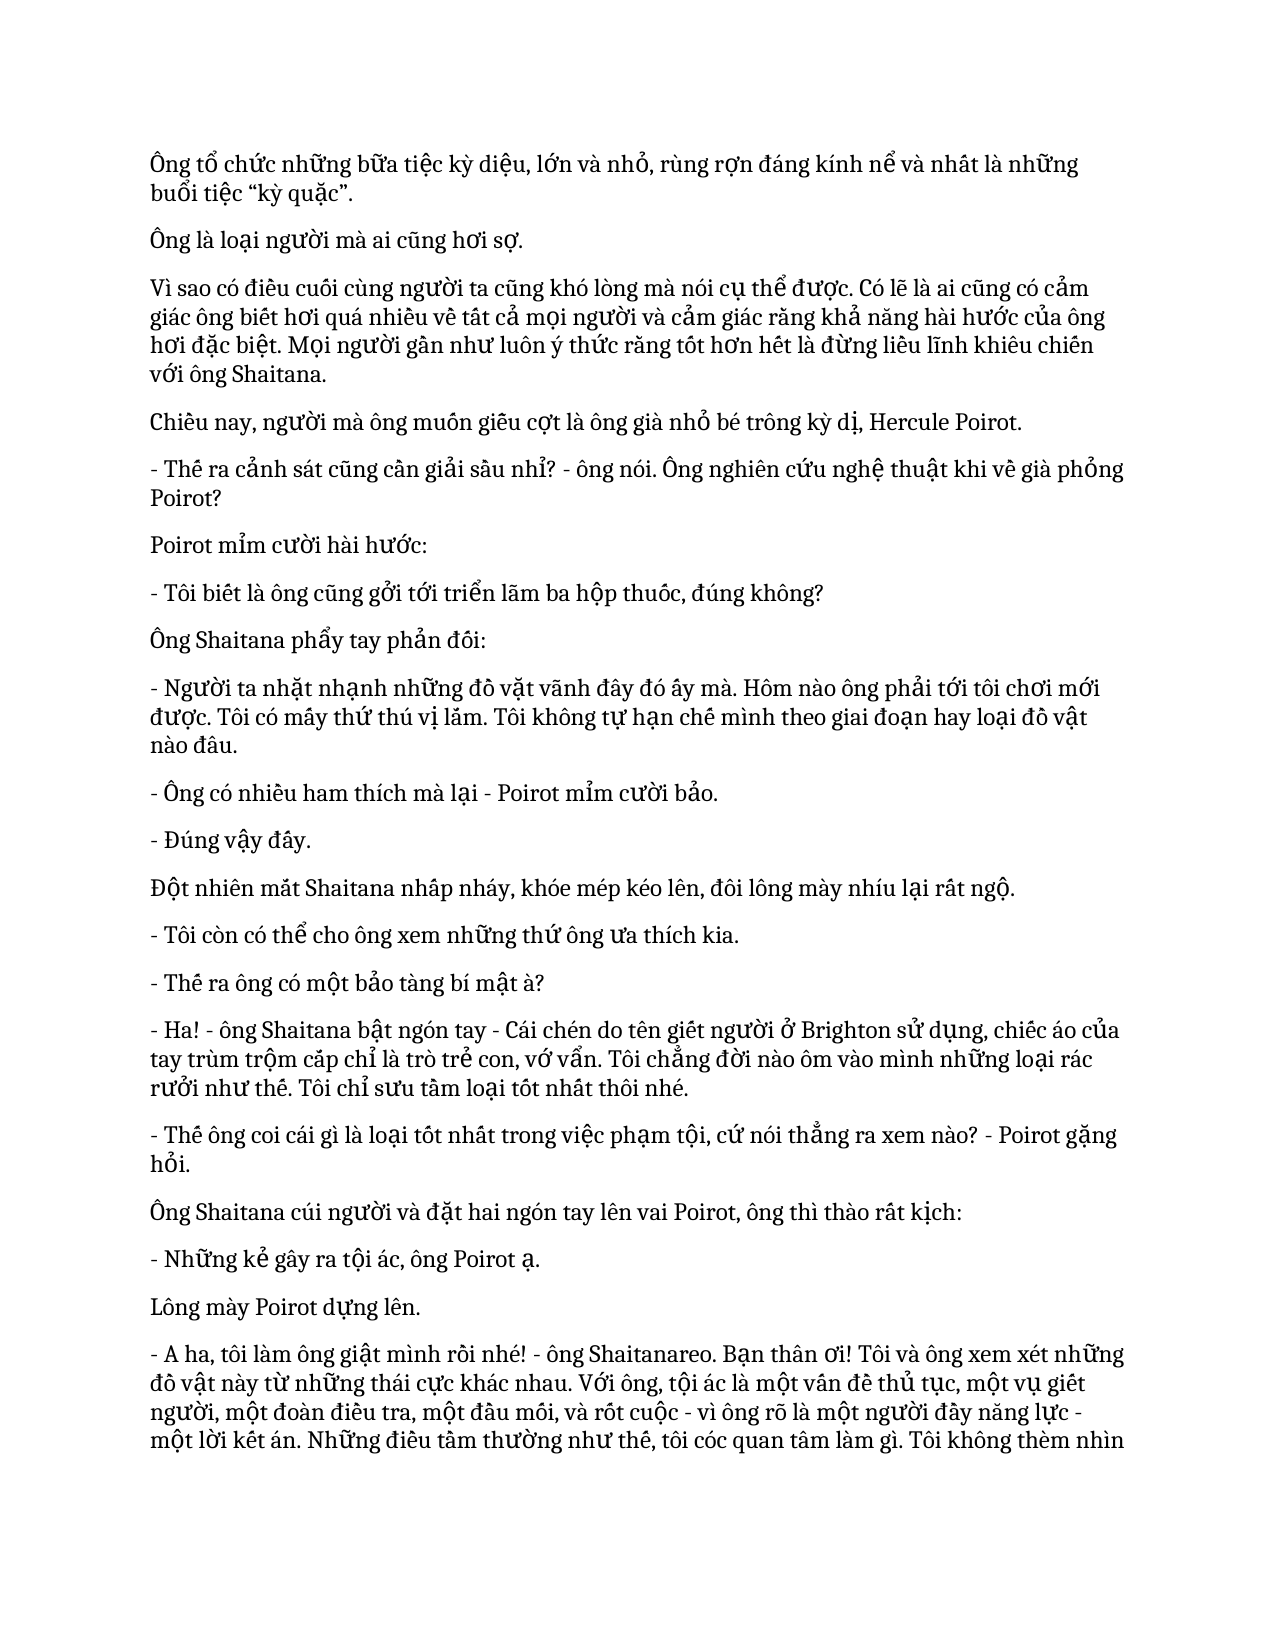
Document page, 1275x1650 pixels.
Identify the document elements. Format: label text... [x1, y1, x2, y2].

text Ông tổ chức những bữa tiệc kỳ diệu, lớn và nhỏ, rùng rợn đáng kính nể và nhất là những buổi tiệc “kỳ quặc”. [150, 150, 1125, 207]
text - Tôi biết là ông cũng gởi tới triển lãm ba hộp thuốc, đúng không? [150, 579, 1125, 607]
text Lông mày Poirot dựng lên. [150, 1292, 1125, 1321]
text - Những kẻ gây ra tội ác, ông Poirot ạ. [150, 1245, 1125, 1274]
text Ông là loại người mà ai cũng hơi sợ. [150, 226, 1125, 255]
text - Thế ra ông có một bảo tàng bí mật à? [150, 969, 1125, 997]
text Vì sao có điều cuối cùng người ta cũng khó lòng mà nói cụ thể được. Có lẽ là ai cũng có cảm giác ông biết hơi quá nhiều về tất cả mọi người và cảm giác rằng khả năng hài hước của ông hơi đặc biệt. Mọi người gần như luôn ý thức rằng tốt hơn hết là đừng liều lĩnh khiêu chiến với ông Shaitana. [150, 274, 1125, 389]
text Ông Shaitana cúi người và đặt hai ngón tay lên vai Poirot, ông thì thào rất kịch: [150, 1197, 1125, 1226]
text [150, 1340, 1125, 1455]
text - Thế ra cảnh sát cũng cần giải sầu nhỉ? - ông nói. Ông nghiên cứu nghệ thuật khi về già phỏng Poirot? [150, 455, 1125, 512]
text - Đúng vậy đấy. [150, 826, 1125, 855]
text Chiều nay, người mà ông muốn giễu cợt là ông già nhỏ bé trông kỳ dị, Hercule Poirot. [150, 407, 1125, 436]
text Ông Shaitana phẩy tay phản đối: [150, 626, 1125, 655]
text - Người ta nhặt nhạnh những đồ vặt vãnh đây đó ấy mà. Hôm nào ông phải tới tôi chơi mới được. Tôi có mấy thứ thú vị lắm. Tôi không tự hạn chế mình theo giai đoạn hay loại đồ vật nào đâu. [150, 674, 1125, 760]
text - Ha! - ông Shaitana bật ngón tay - Cái chén do tên giết người ở Brighton sử dụng, chiếc áo của tay trùm trộm cắp chỉ là trò trẻ con, vớ vẩn. Tôi chẳng đời nào ôm vào mình những loại rác rưởi như thế. Tôi chỉ sưu tầm loại tốt nhất thôi nhé. [150, 1016, 1125, 1102]
text - Tôi còn có thể cho ông xem những thứ ông ưa thích kia. [150, 921, 1125, 950]
text - Ông có nhiều ham thích mà lại - Poirot mỉm cười bảo. [150, 779, 1125, 807]
text Poirot mỉm cười hài hước: [150, 531, 1125, 560]
text Đột nhiên mắt Shaitana nhấp nháy, khóe mép kéo lên, đôi lông mày nhíu lại rất ngộ. [150, 874, 1125, 902]
text - Thế ông coi cái gì là loại tốt nhất trong việc phạm tội, cứ nói thẳng ra xem nào? - Poirot gặng hỏi. [150, 1121, 1125, 1179]
